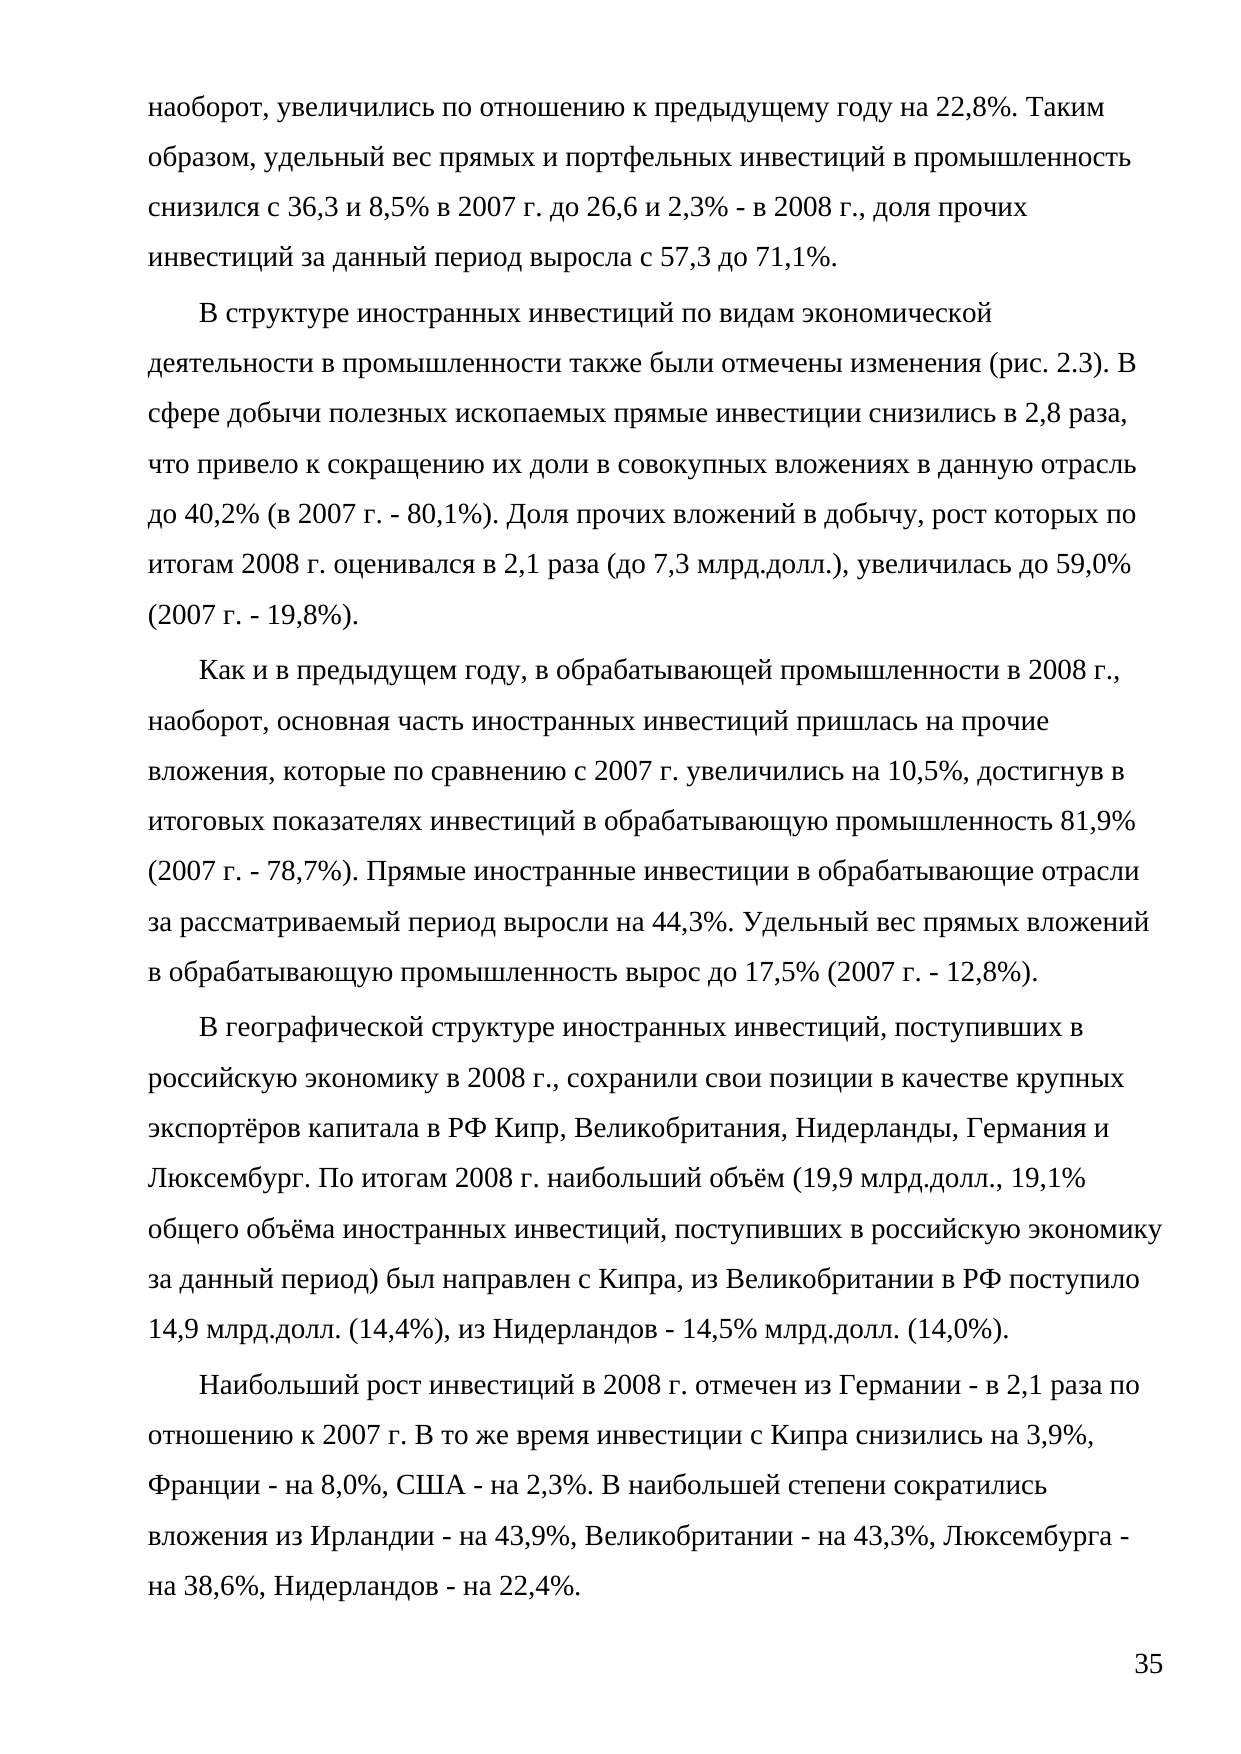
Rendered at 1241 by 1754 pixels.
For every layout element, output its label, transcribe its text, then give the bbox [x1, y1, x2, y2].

text Как и в предыдущем году, в обрабатывающей промышленности в ., наоборот, основная часть иностранных инвестиций пришлась на прочие вложения, которые по сравнению с . увеличились на 10,5%, достигнув в итоговых показателях инвестиций в обрабатывающую промышленность 81,9% (. - 78,7%). Прямые иностранные инвестиции в обрабатывающие отрасли за рассматриваемый период выросли на 44,3%. Удельный вес прямых вложений в обрабатывающую промышленность вырос до 17,5% (. - 12,8%). [148, 652, 1163, 988]
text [148, 89, 1163, 273]
text Наибольший рост инвестиций в . отмечен из Германии - в 2,1 раза по отношению к . В то же время инвестиции с Кипра снизились на 3,9%, Франции - на 8,0%, США - на 2,3%. В наибольшей степени сократились вложения из Ирландии - на 43,9%, Великобритании - на 43,3%, Люксембурга - на 38,6%, Нидерландов - на 22,4%. [148, 1367, 1163, 1602]
text В географической структуре иностранных инвестиций, поступивших в российскую экономику в ., сохранили свои позиции в качестве крупных экспортёров капитала в РФ Кипр, Великобритания, Нидерланды, Германия и Люксембург. По итогам . наибольший объём (19,9 млрд.долл., 19,1% общего объёма иностранных инвестиций, поступивших в российскую экономику за данный период) был направлен с Кипра, из Великобритании в РФ поступило 14,9 млрд.долл. (14,4%), из Нидерландов - 14,5% млрд.долл. (14,0%). [148, 1009, 1163, 1345]
text В структуре иностранных инвестиций по видам экономической деятельности в промышленности также были отмечены изменения (рис. 2.3). В сфере добычи полезных ископаемых прямые инвестиции снизились в 2,8 раза, что привело к сокращению их доли в совокупных вложениях в данную отрасль до 40,2% (в . - 80,1%). Доля прочих вложений в добычу, рост которых по итогам . оценивался в 2,1 раза (до 7,3 млрд.долл.), увеличилась до 59,0% (. - 19,8%). [148, 295, 1163, 630]
